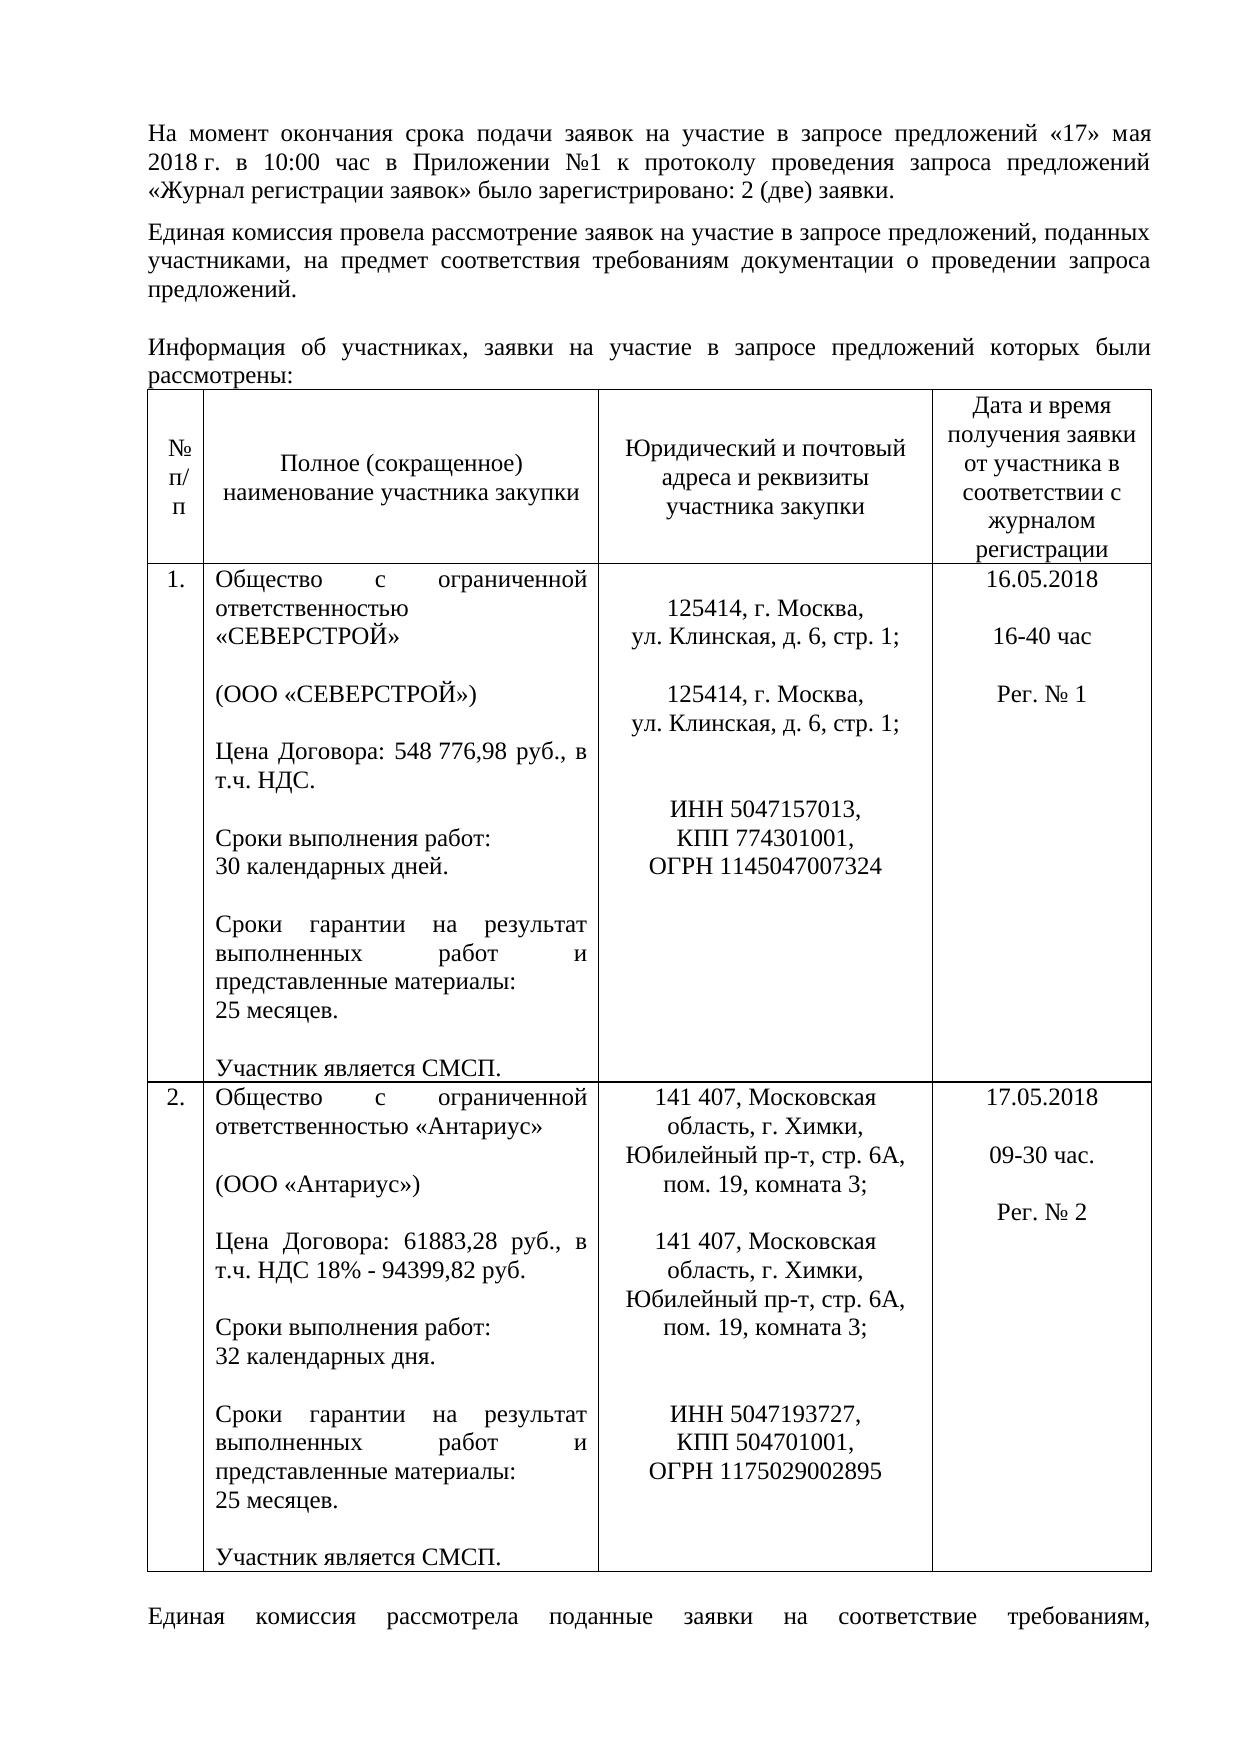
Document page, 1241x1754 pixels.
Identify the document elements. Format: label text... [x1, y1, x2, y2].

table_header Полное (сокращенное) наименование участника закупки [204, 390, 598, 563]
table_cell 141 407, Московская область, г. Химки, Юбилейный пр-т, стр. 6А, пом. 19, комната 3; 141 407, Московская область, г. Химки, Юбилейный пр-т, стр. 6А, пом. 19, комната 3; ИНН 5047193727, КПП 504701001, ОГРН 1175029002895 [599, 1083, 932, 1571]
table_cell 2. [148, 1083, 203, 1571]
text На момент окончания срока подачи заявок на участие в запросе предложений «17» мая 2018 г. в 10:00 час в Приложении №1 к протоколу проведения запроса предложений «Журнал регистрации заявок» было зарегистрировано: 2 (две) заявки. [148, 118, 1152, 204]
table_header Юридический и почтовый адреса и реквизиты участника закупки [599, 390, 932, 563]
table_cell 1. [148, 564, 203, 1081]
table_cell Общество с ограниченной ответственностью «СЕВЕРСТРОЙ» (ООО «СЕВЕРСТРОЙ») Цена Договора: 548 776,98 руб., в т.ч. НДС. Сроки выполнения работ: 30 календарных дней. Сроки гарантии на результат выполненных работ и представленные материалы: 25 месяцев. Участник является СМСП. [204, 564, 598, 1081]
table_header Дата и время получения заявки от участника в соответствии с журналом регистрации [933, 390, 1151, 563]
table_cell Общество с ограниченной ответственностью «Антариус» (ООО «Антариус») Цена Договора: 61883,28 руб., в т.ч. НДС 18% - 94399,82 руб. Сроки выполнения работ: 32 календарных дня. Сроки гарантии на результат выполненных работ и представленные материалы: 25 месяцев. Участник является СМСП. [204, 1083, 598, 1571]
table_cell 16.05.2018 16-40 час Рег. № 1 [933, 564, 1151, 1081]
table_cell 17.05.2018 09-30 час. Рег. № 2 [933, 1083, 1151, 1571]
table_cell 125414, г. Москва, ул. Клинская, д. 6, стр. 1; 125414, г. Москва, ул. Клинская, д. 6, стр. 1; ИНН 5047157013, КПП 774301001, ОГРН 1145047007324 [599, 564, 932, 1081]
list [148, 1601, 1152, 1630]
table_header №п/п [148, 390, 203, 563]
text Информация об участниках, заявки на участие в запросе предложений которых были рассмотрены: [148, 332, 1152, 389]
text Единая комиссия провела рассмотрение заявок на участие в запросе предложений, поданных участниками, на предмет соответствия требованиям документации о проведении запроса предложений. [148, 217, 1152, 303]
